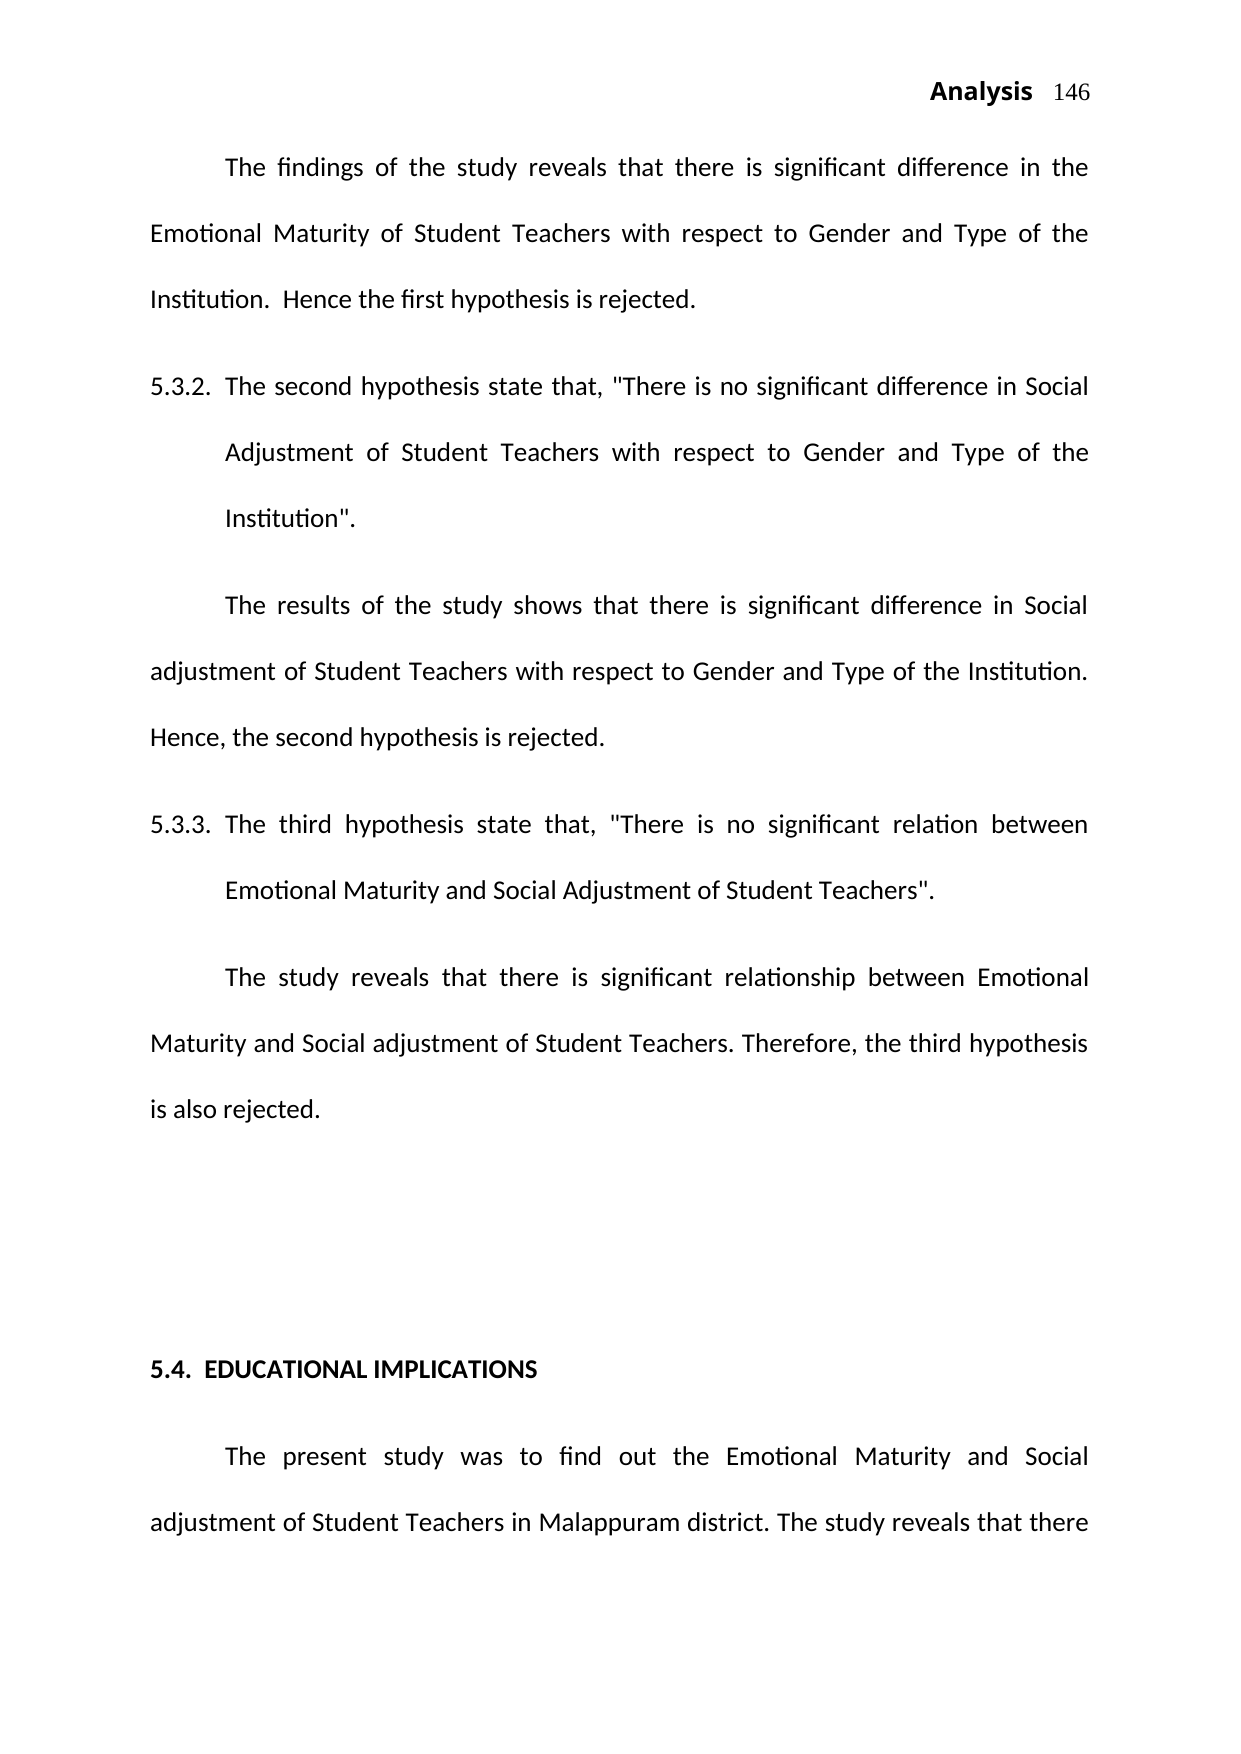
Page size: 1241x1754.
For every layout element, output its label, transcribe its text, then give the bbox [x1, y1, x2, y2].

text 5.3.2. The second hypothesis state that, "There is no significant difference in Social Adjustment of Student Teachers with respect to Gender and Type of the Institution". [150, 369, 1090, 534]
text The study reveals that there is significant relationship between Emotional Maturity and Social adjustment of Student Teachers. Therefore, the third hypothesis is also rejected. [150, 960, 1090, 1125]
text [150, 1439, 1090, 1538]
text The findings of the study reveals that there is significant difference in the Emotional Maturity of Student Teachers with respect to Gender and Type of the Institution. Hence the first hypothesis is rejected. [150, 150, 1090, 315]
text The results of the study shows that there is significant difference in Social adjustment of Student Teachers with respect to Gender and Type of the Institution. Hence, the second hypothesis is rejected. [150, 588, 1090, 753]
text 5.4. EDUCATIONAL IMPLICATIONS [150, 1352, 1090, 1386]
text 5.3.3. The third hypothesis state that, "There is no significant relation between Emotional Maturity and Social Adjustment of Student Teachers". [150, 807, 1090, 906]
